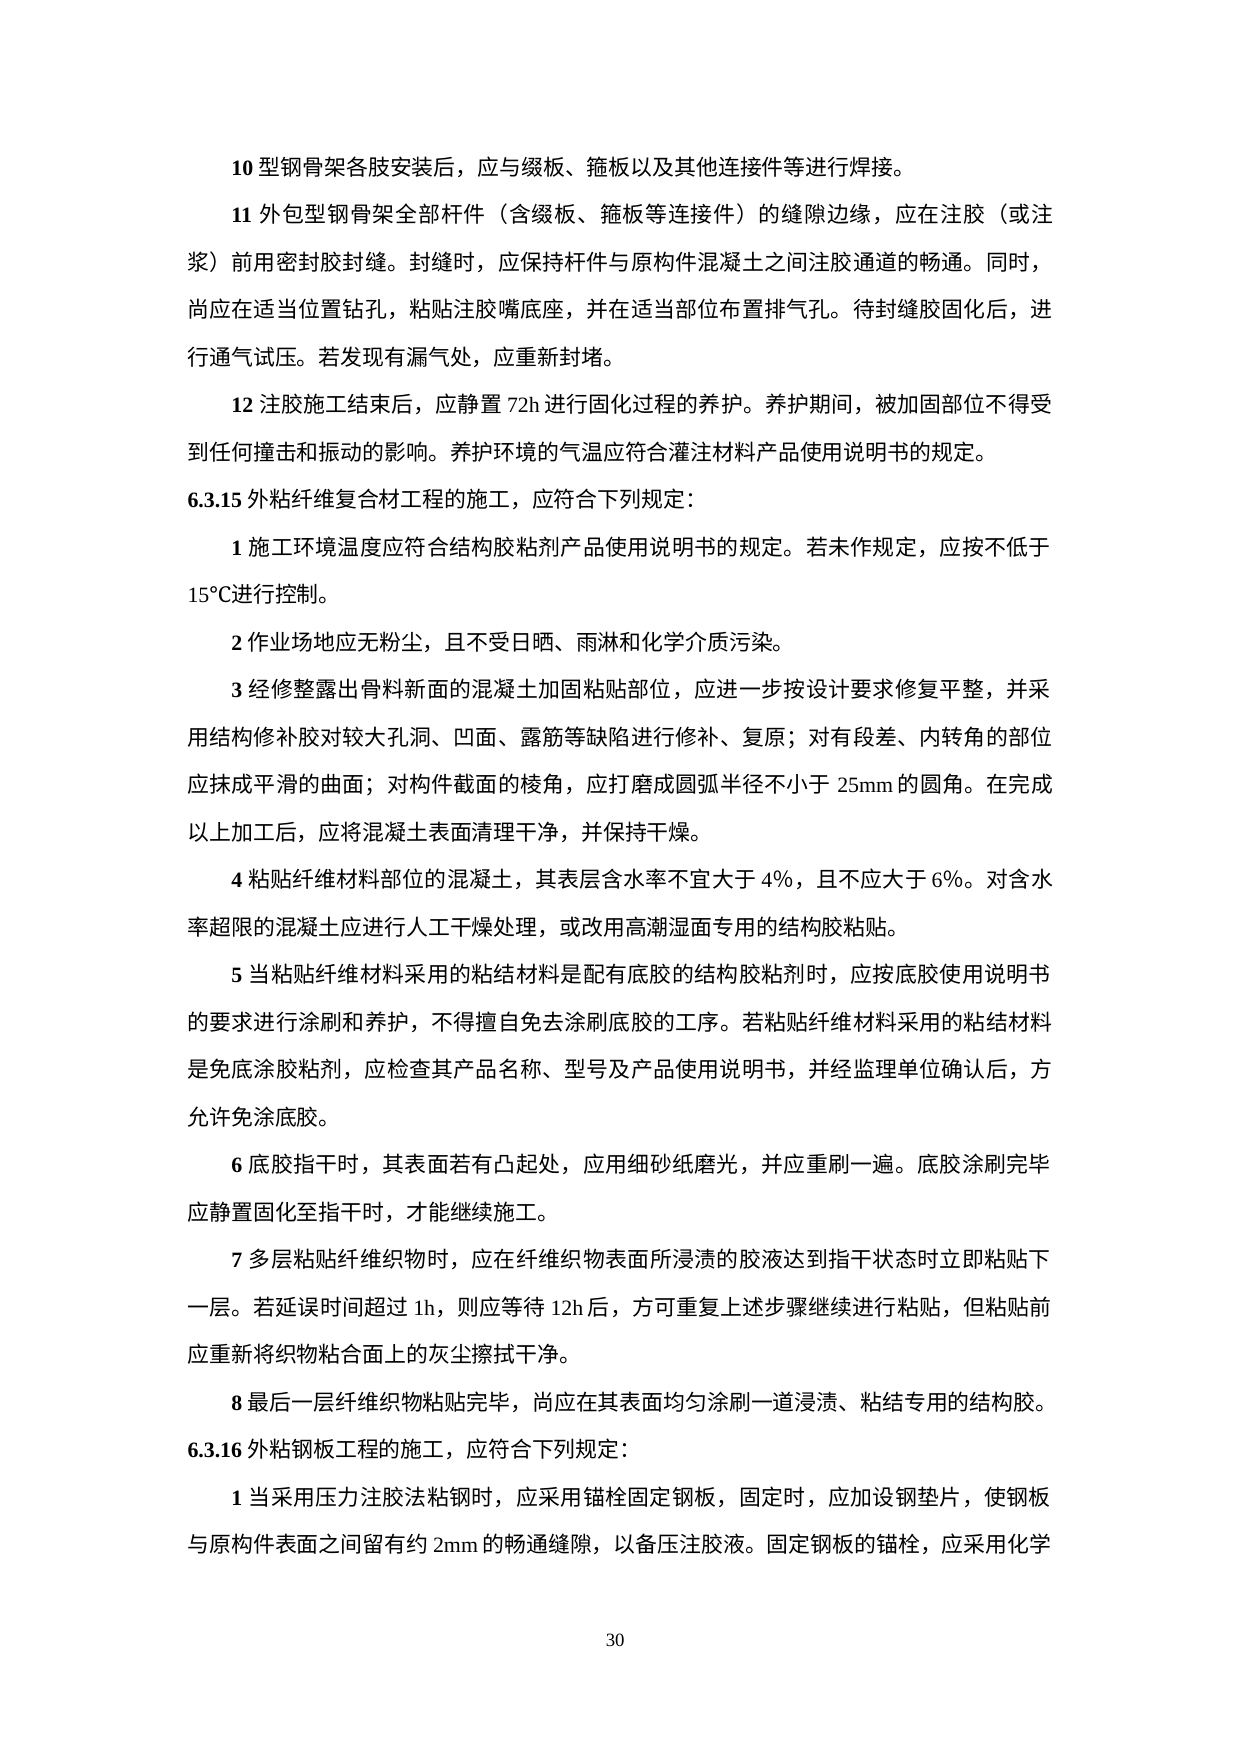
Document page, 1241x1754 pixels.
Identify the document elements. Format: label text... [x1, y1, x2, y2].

text 5 当粘贴纤维材料采用的粘结材料是配有底胶的结构胶粘剂时，应按底胶使用说明书的要求进行涂刷和养护，不得擅自免去涂刷底胶的工序。若粘贴纤维材料采用的粘结材料是免底涂胶粘剂，应检查其产品名称、型号及产品使用说明书，并经监理单位确认后，方允许免涂底胶。 [187, 957, 1053, 1132]
text 1 施工环境温度应符合结构胶粘剂产品使用说明书的规定。若未作规定，应按不低于15℃进行控制。 [187, 530, 1053, 609]
text 12 注胶施工结束后，应静置72h进行固化过程的养护。养护期间，被加固部位不得受到任何撞击和振动的影响。养护环境的气温应符合灌注材料产品使用说明书的规定。 [187, 387, 1053, 467]
text 2 作业场地应无粉尘，且不受日晒、雨淋和化学介质污染。 [187, 625, 1053, 657]
text 10 型钢骨架各肢安装后，应与缀板、箍板以及其他连接件等进行焊接。 [187, 150, 1053, 182]
text 3 经修整露出骨料新面的混凝土加固粘贴部位，应进一步按设计要求修复平整，并采用结构修补胶对较大孔洞、凹面、露筋等缺陷进行修补、复原；对有段差、内转角的部位应抹成平滑的曲面；对构件截面的棱角，应打磨成圆弧半径不小于25mm的圆角。在完成以上加工后，应将混凝土表面清理干净，并保持干燥。 [187, 672, 1053, 847]
text 6.3.15 外粘纤维复合材工程的施工，应符合下列规定： [187, 482, 1053, 514]
text 7 多层粘贴纤维织物时，应在纤维织物表面所浸渍的胶液达到指干状态时立即粘贴下一层。若延误时间超过1h，则应等待12h后，方可重复上述步骤继续进行粘贴，但粘贴前应重新将织物粘合面上的灰尘擦拭干净。 [187, 1242, 1053, 1369]
text 11 外包型钢骨架全部杆件（含缀板、箍板等连接件）的缝隙边缘，应在注胶（或注浆）前用密封胶封缝。封缝时，应保持杆件与原构件混凝土之间注胶通道的畅通。同时，尚应在适当位置钻孔，粘贴注胶嘴底座，并在适当部位布置排气孔。待封缝胶固化后，进行通气试压。若发现有漏气处，应重新封堵。 [187, 197, 1053, 372]
text 6 底胶指干时，其表面若有凸起处，应用细砂纸磨光，并应重刷一遍。底胶涂刷完毕应静置固化至指干时，才能继续施工。 [187, 1147, 1053, 1227]
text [187, 1480, 1053, 1559]
text 4 粘贴纤维材料部位的混凝土，其表层含水率不宜大于4％，且不应大于6％。对含水率超限的混凝土应进行人工干燥处理，或改用高潮湿面专用的结构胶粘贴。 [187, 862, 1053, 942]
text 8 最后一层纤维织物粘贴完毕，尚应在其表面均匀涂刷一道浸渍、粘结专用的结构胶。 [187, 1385, 1053, 1417]
text 6.3.16 外粘钢板工程的施工，应符合下列规定： [187, 1432, 1053, 1464]
